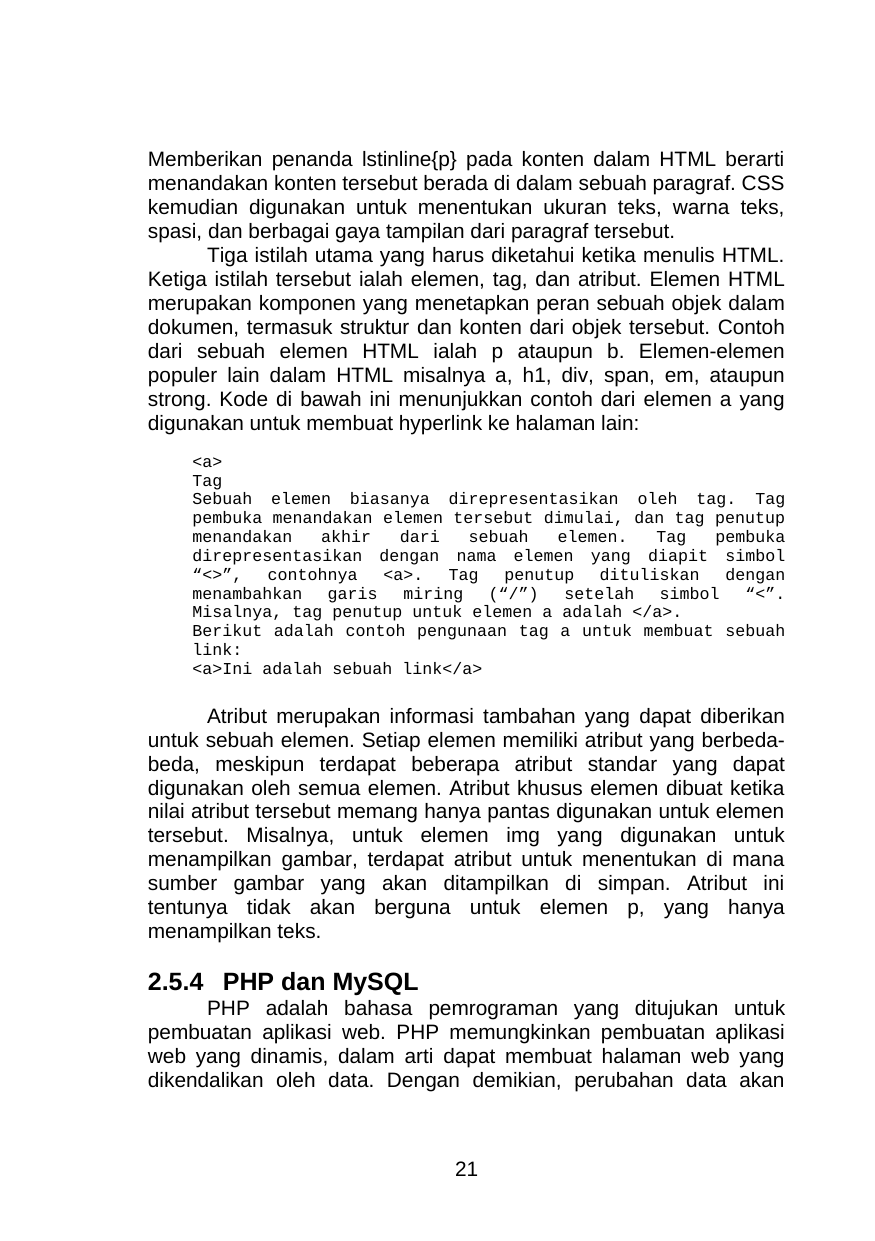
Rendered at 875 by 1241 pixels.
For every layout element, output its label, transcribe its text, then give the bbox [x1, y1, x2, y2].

list PHP dan MySQL [148, 967, 785, 996]
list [148, 147, 785, 243]
text Sebuah elemen biasanya direpresentasikan oleh tag. Tag pembuka menandakan elemen tersebut dimulai, dan tag penutup menandakan akhir dari sebuah elemen. Tag pembuka direpresentasikan dengan nama elemen yang diapit simbol “<>”, contohnya <a>. Tag penutup dituliskan dengan menambahkan garis miring (“/”) setelah simbol “<”. Misalnya, tag penutup untuk elemen a adalah </a>. [192, 491, 785, 623]
text Tag [192, 472, 785, 491]
list Tiga istilah utama yang harus diketahui ketika menulis HTML. Ketiga istilah tersebut ialah elemen, tag, dan atribut. Elemen HTML merupakan komponen yang menetapkan peran sebuah objek dalam dokumen, termasuk struktur dan konten dari objek tersebut. Contoh dari sebuah elemen HTML ialah p ataupun b. Elemen-elemen populer lain dalam HTML misalnya a, h1, div, span, em, ataupun strong. Kode di bawah ini menunjukkan contoh dari elemen a yang digunakan untuk membuat hyperlink ke halaman lain: [148, 243, 785, 434]
text <a>Ini adalah sebuah link</a> [192, 661, 785, 679]
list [148, 996, 785, 1092]
list Atribut merupakan informasi tambahan yang dapat diberikan untuk sebuah elemen. Setiap elemen memiliki atribut yang berbeda-beda, meskipun terdapat beberapa atribut standar yang dapat digunakan oleh semua elemen. Atribut khusus elemen dibuat ketika nilai atribut tersebut memang hanya pantas digunakan untuk elemen tersebut. Misalnya, untuk elemen img yang digunakan untuk menampilkan gambar, terdapat atribut untuk menentukan di mana sumber gambar yang akan ditampilkan di simpan. Atribut ini tentunya tidak akan berguna untuk elemen p, yang hanya menampilkan teks. [148, 703, 785, 943]
text Berikut adalah contoh pengunaan tag a untuk membuat sebuah link: [192, 623, 785, 661]
text <a> [192, 453, 785, 472]
